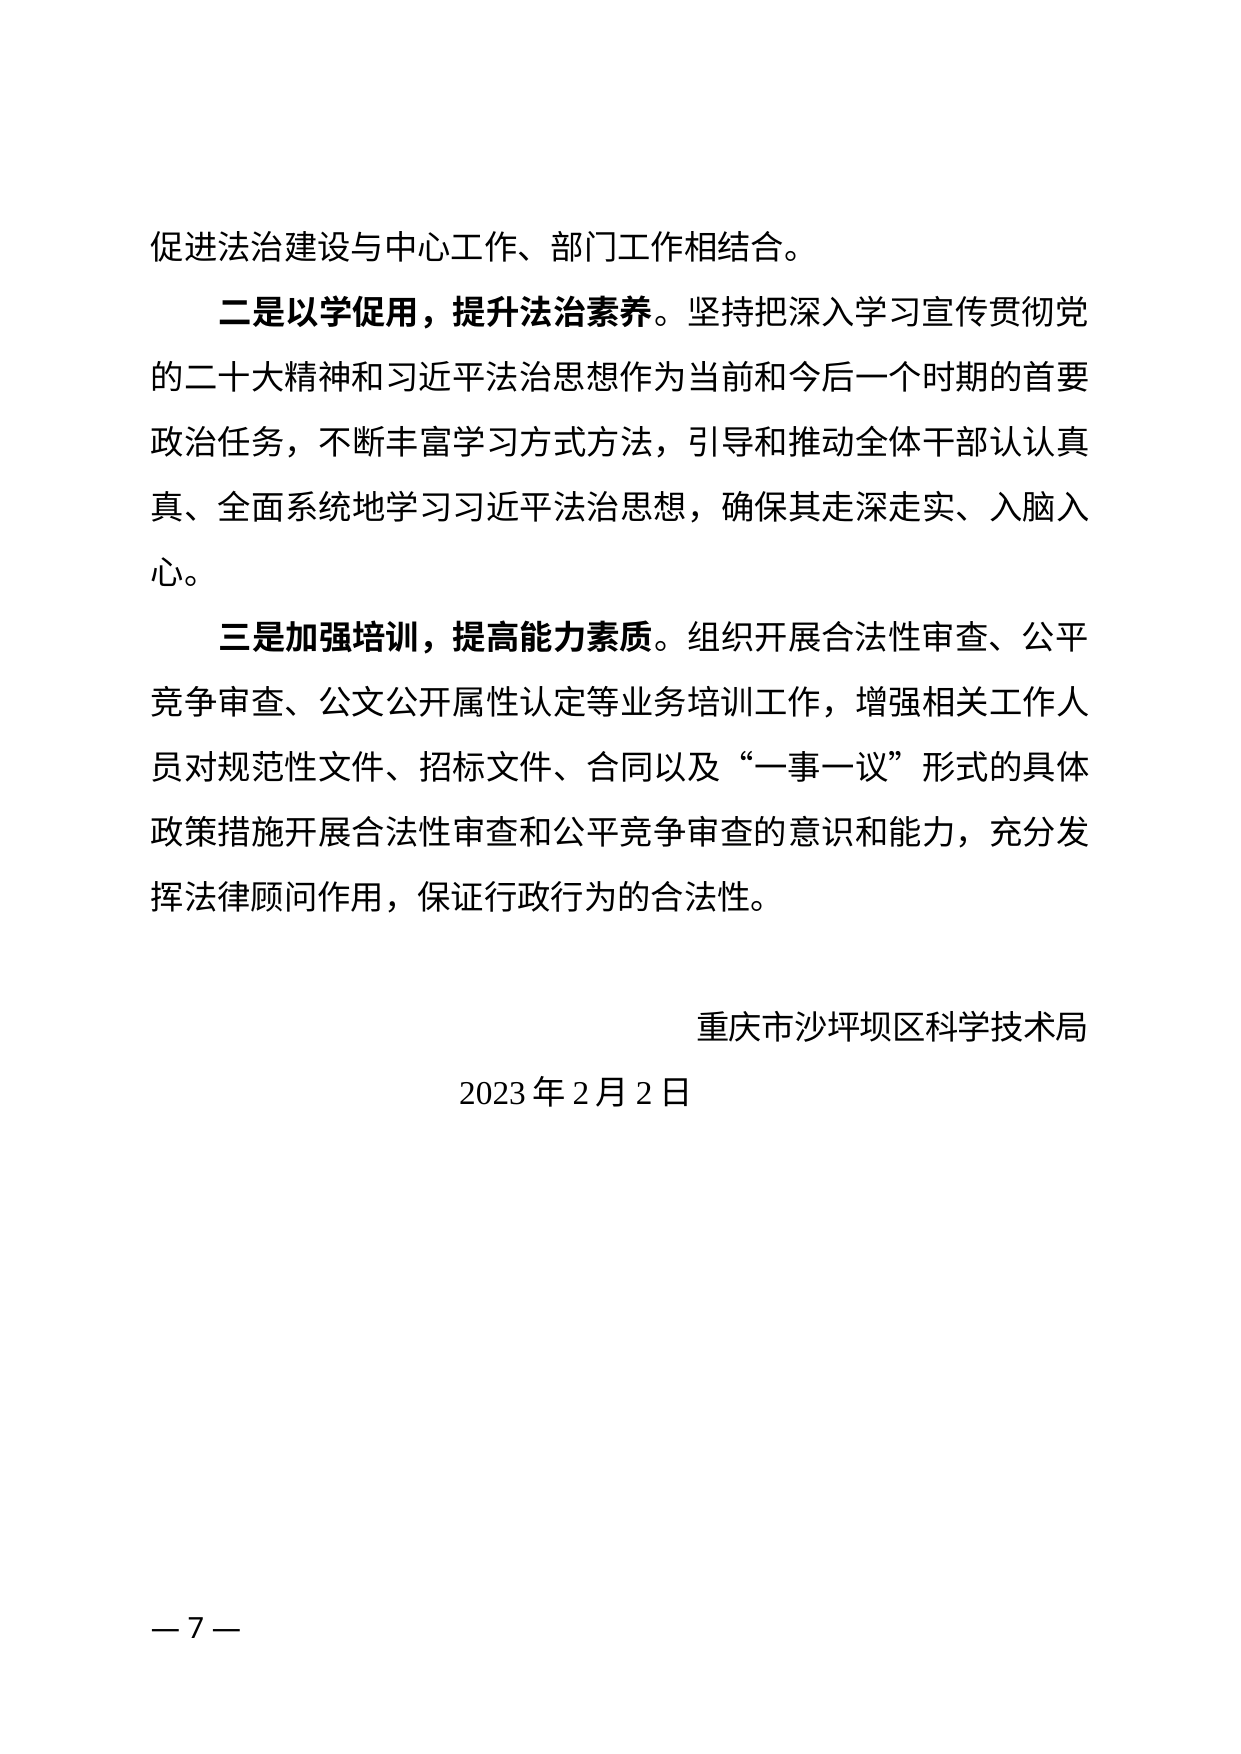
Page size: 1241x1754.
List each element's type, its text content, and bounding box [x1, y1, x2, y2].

text 重庆市沙坪坝区科学技术局 [151, 992, 1089, 1057]
text 三是加强培训，提高能力素质。组织开展合法性审查、公平竞争审查、公文公开属性认定等业务培训工作，增强相关工作人员对规范性文件、招标文件、合同以及“一事一议”形式的具体政策措施开展合法性审查和公平竞争审查的意识和能力，充分发挥法律顾问作用，保证行政行为的合法性。 [151, 602, 1089, 927]
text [151, 212, 1089, 277]
text 2023年2月2日 [151, 1057, 1089, 1122]
text 二是以学促用，提升法治素养。坚持把深入学习宣传贯彻党的二十大精神和习近平法治思想作为当前和今后一个时期的首要政治任务，不断丰富学习方式方法，引导和推动全体干部认认真真、全面系统地学习习近平法治思想，确保其走深走实、入脑入心。 [151, 277, 1089, 602]
